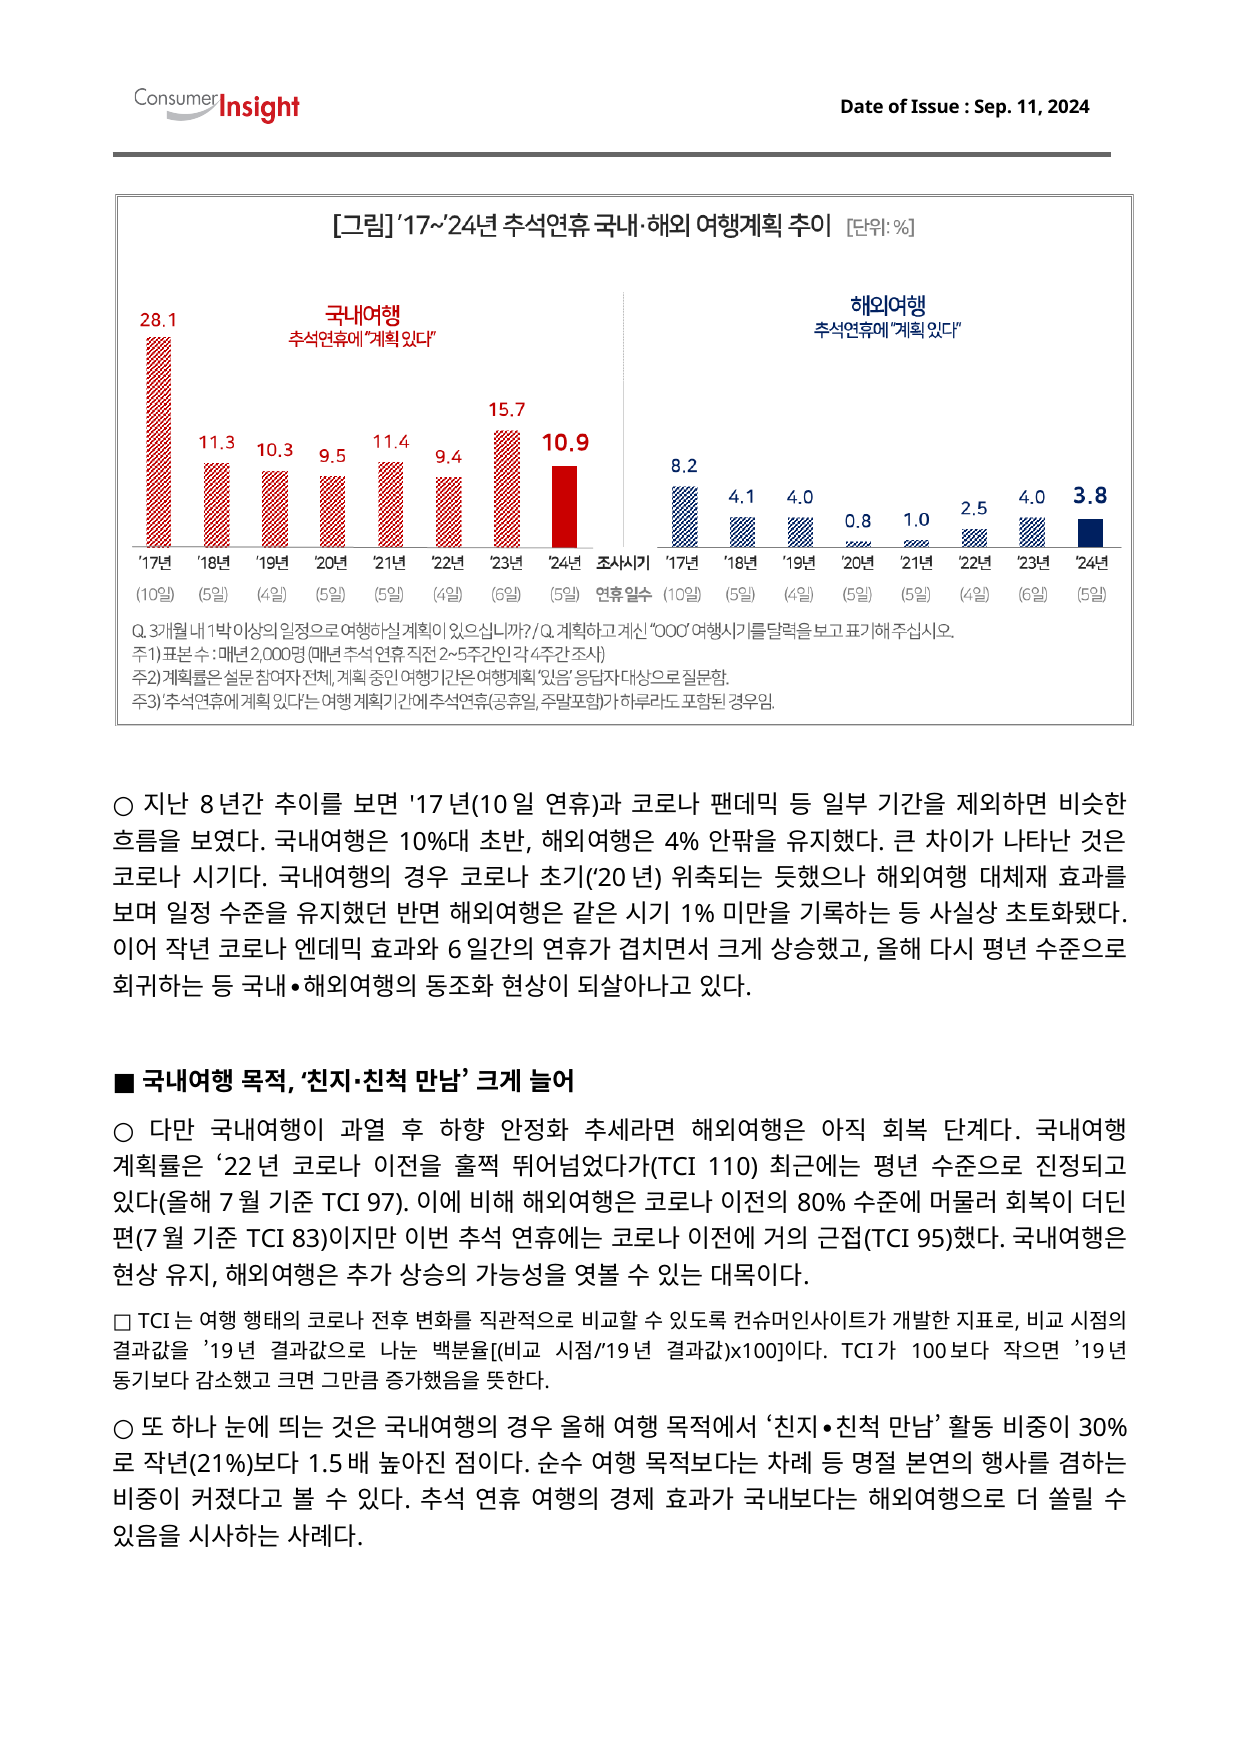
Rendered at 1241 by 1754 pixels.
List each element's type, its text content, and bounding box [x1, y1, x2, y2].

text ■ 국내여행 목적, ‘친지∙친척 만남’ 크게 늘어 [112, 1061, 1128, 1098]
text ○ 지난 8년간 추이를 보면 '17년(10일 연휴)과 코로나 팬데믹 등 일부 기간을 제외하면 비슷한 흐름을 보였다. 국내여행은 10%대 초반, 해외여행은 4% 안팎을 유지했다. 큰 차이가 나타난 것은 코로나 시기다. 국내여행의 경우 코로나 초기(‘20년) 위축되는 듯했으나 해외여행 대체재 효과를 보며 일정 수준을 유지했던 반면 해외여행은 같은 시기 1% 미만을 기록하는 등 사실상 초토화됐다. 이어 작년 코로나 엔데믹 효과와 6일간의 연휴가 겹치면서 크게 상승했고, 올해 다시 평년 수준으로 회귀하는 등 국내∙해외여행의 동조화 현상이 되살아나고 있다. [112, 785, 1128, 1002]
picture [112, 194, 1137, 726]
text ○ 다만 국내여행이 과열 후 하향 안정화 추세라면 해외여행은 아직 회복 단계다. 국내여행 계획률은 ‘22년 코로나 이전을 훌쩍 뛰어넘었다가(TCI 110) 최근에는 평년 수준으로 진정되고 있다(올해 7월 기준 TCI 97). 이에 비해 해외여행은 코로나 이전의 80% 수준에 머물러 회복이 더딘 편(7월 기준 TCI 83)이지만 이번 추석 연휴에는 코로나 이전에 거의 근접(TCI 95)했다. 국내여행은 현상 유지, 해외여행은 추가 상승의 가능성을 엿볼 수 있는 대목이다. [112, 1110, 1128, 1291]
text □ TCI는 여행 행태의 코로나 전후 변화를 직관적으로 비교할 수 있도록 컨슈머인사이트가 개발한 지표로, 비교 시점의 결과값을 ’19년 결과값으로 나눈 백분율[(비교 시점/’19년 결과값)x100]이다. TCI가 100보다 작으면 ’19년 동기보다 감소했고 크면 그만큼 증가했음을 뜻한다. [112, 1304, 1128, 1395]
picture [134, 88, 300, 124]
text ○ 또 하나 눈에 띄는 것은 국내여행의 경우 올해 여행 목적에서 ‘친지∙친척 만남’ 활동 비중이 30%로 작년(21%)보다 1.5배 높아진 점이다. 순수 여행 목적보다는 차례 등 명절 본연의 행사를 겸하는 비중이 커졌다고 볼 수 있다. 추석 연휴 여행의 경제 효과가 국내보다는 해외여행으로 더 쏠릴 수 있음을 시사하는 사례다. [112, 1407, 1128, 1552]
